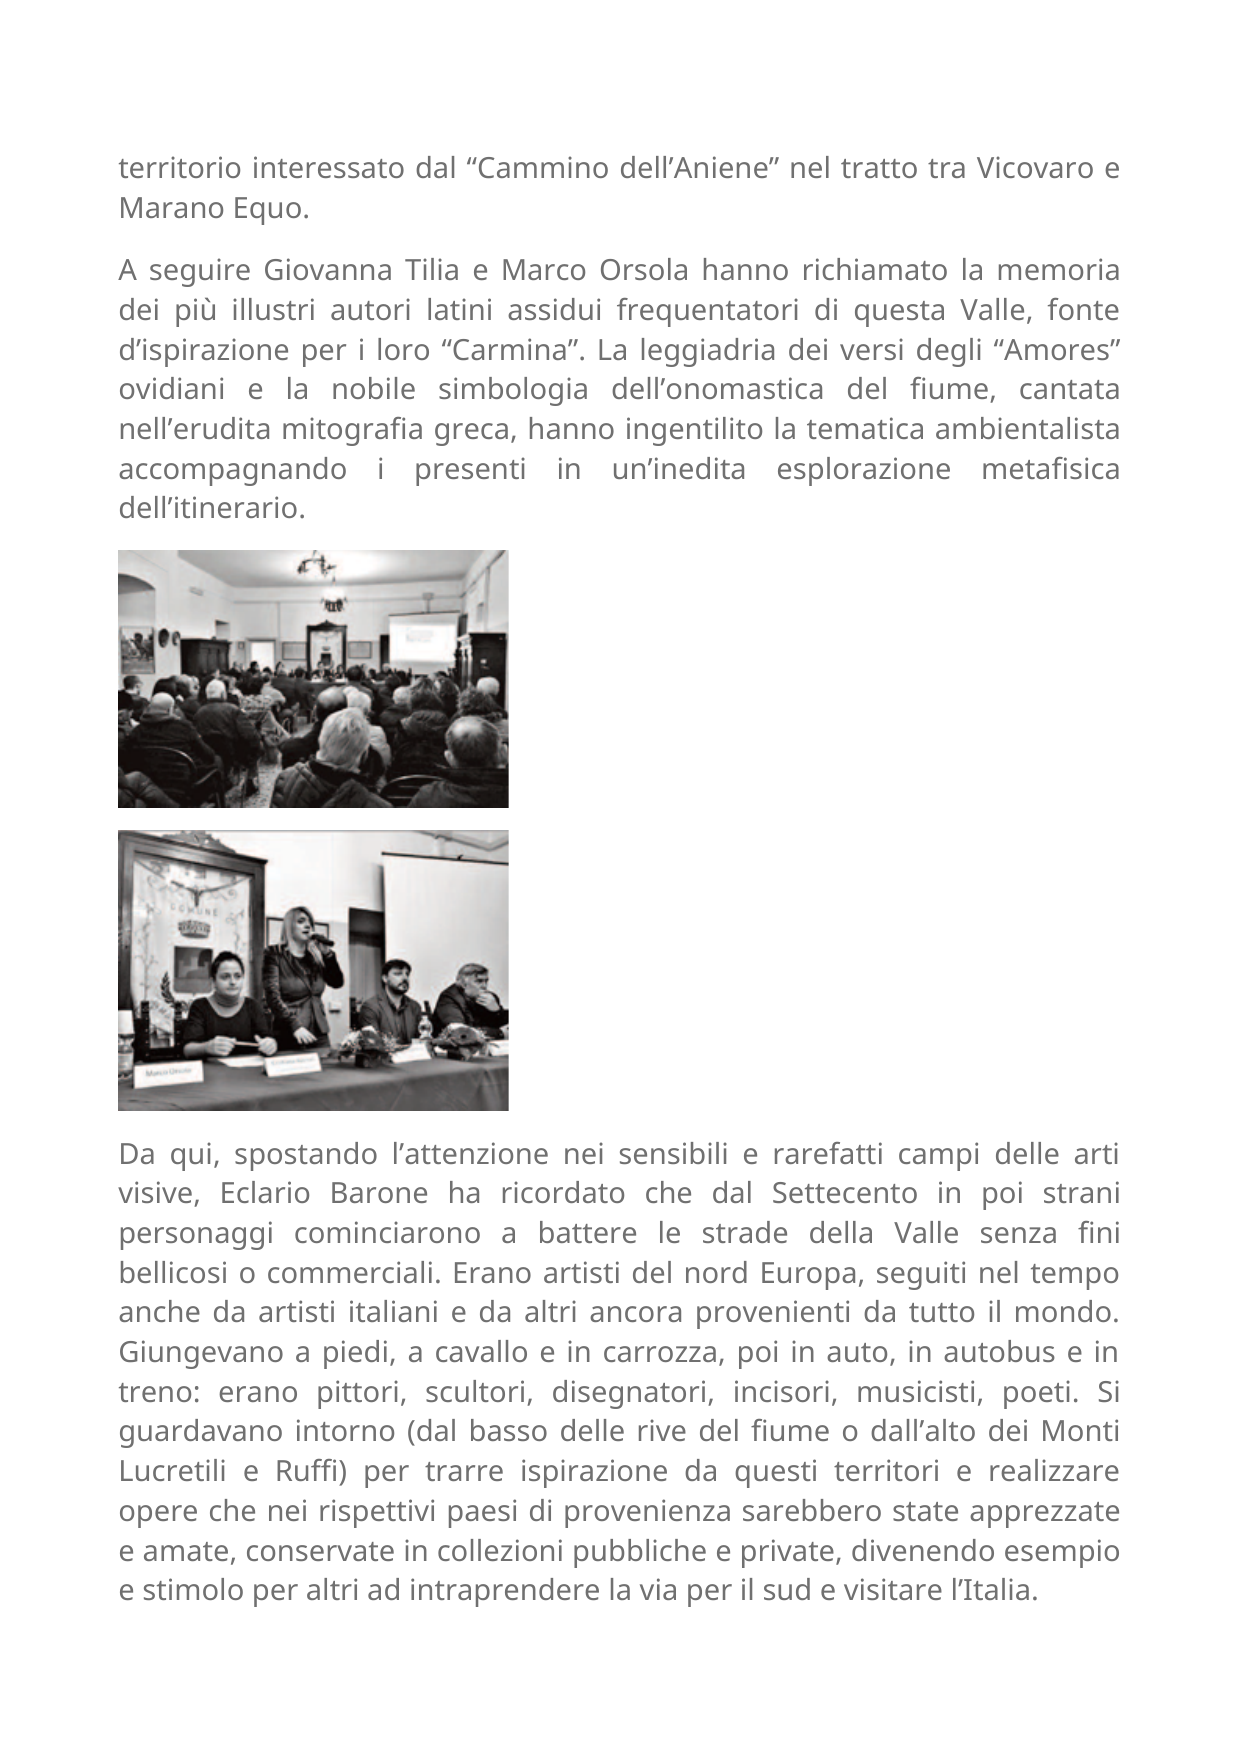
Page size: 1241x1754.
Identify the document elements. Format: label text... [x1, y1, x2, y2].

picture [118, 550, 509, 808]
text A seguire Giovanna Tilia e Marco Orsola hanno richiamato la memoria dei più illustri autori latini assidui frequentatori di questa Valle, fonte d’ispirazione per i loro “Carmina”. La leggiadria dei versi degli “Amores” ovidiani e la nobile simbologia dell’onomastica del fiume, cantata nell’erudita mitografia greca, hanno ingentilito la tematica ambientalista accompagnando i presenti in un’inedita esplorazione metafisica dell’itinerario. [118, 249, 1122, 527]
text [118, 148, 1122, 227]
picture [118, 830, 509, 1111]
text Da qui, spostando l’attenzione nei sensibili e rarefatti campi delle arti visive, Eclario Barone ha ricordato che dal Settecento in poi strani personaggi cominciarono a battere le strade della Valle senza fini bellicosi o commerciali. Erano artisti del nord Europa, seguiti nel tempo anche da artisti italiani e da altri ancora provenienti da tutto il mondo. Giungevano a piedi, a cavallo e in carrozza, poi in auto, in autobus e in treno: erano pittori, scultori, disegnatori, incisori, musicisti, poeti. Si guardavano intorno (dal basso delle rive del fiume o dall’alto dei Monti Lucretili e Ruffi) per trarre ispirazione da questi territori e realizzare opere che nei rispettivi paesi di provenienza sarebbero state apprezzate e amate, conservate in collezioni pubbliche e private, divenendo esempio e stimolo per altri ad intraprendere la via per il sud e visitare l’Italia. [118, 1133, 1122, 1609]
